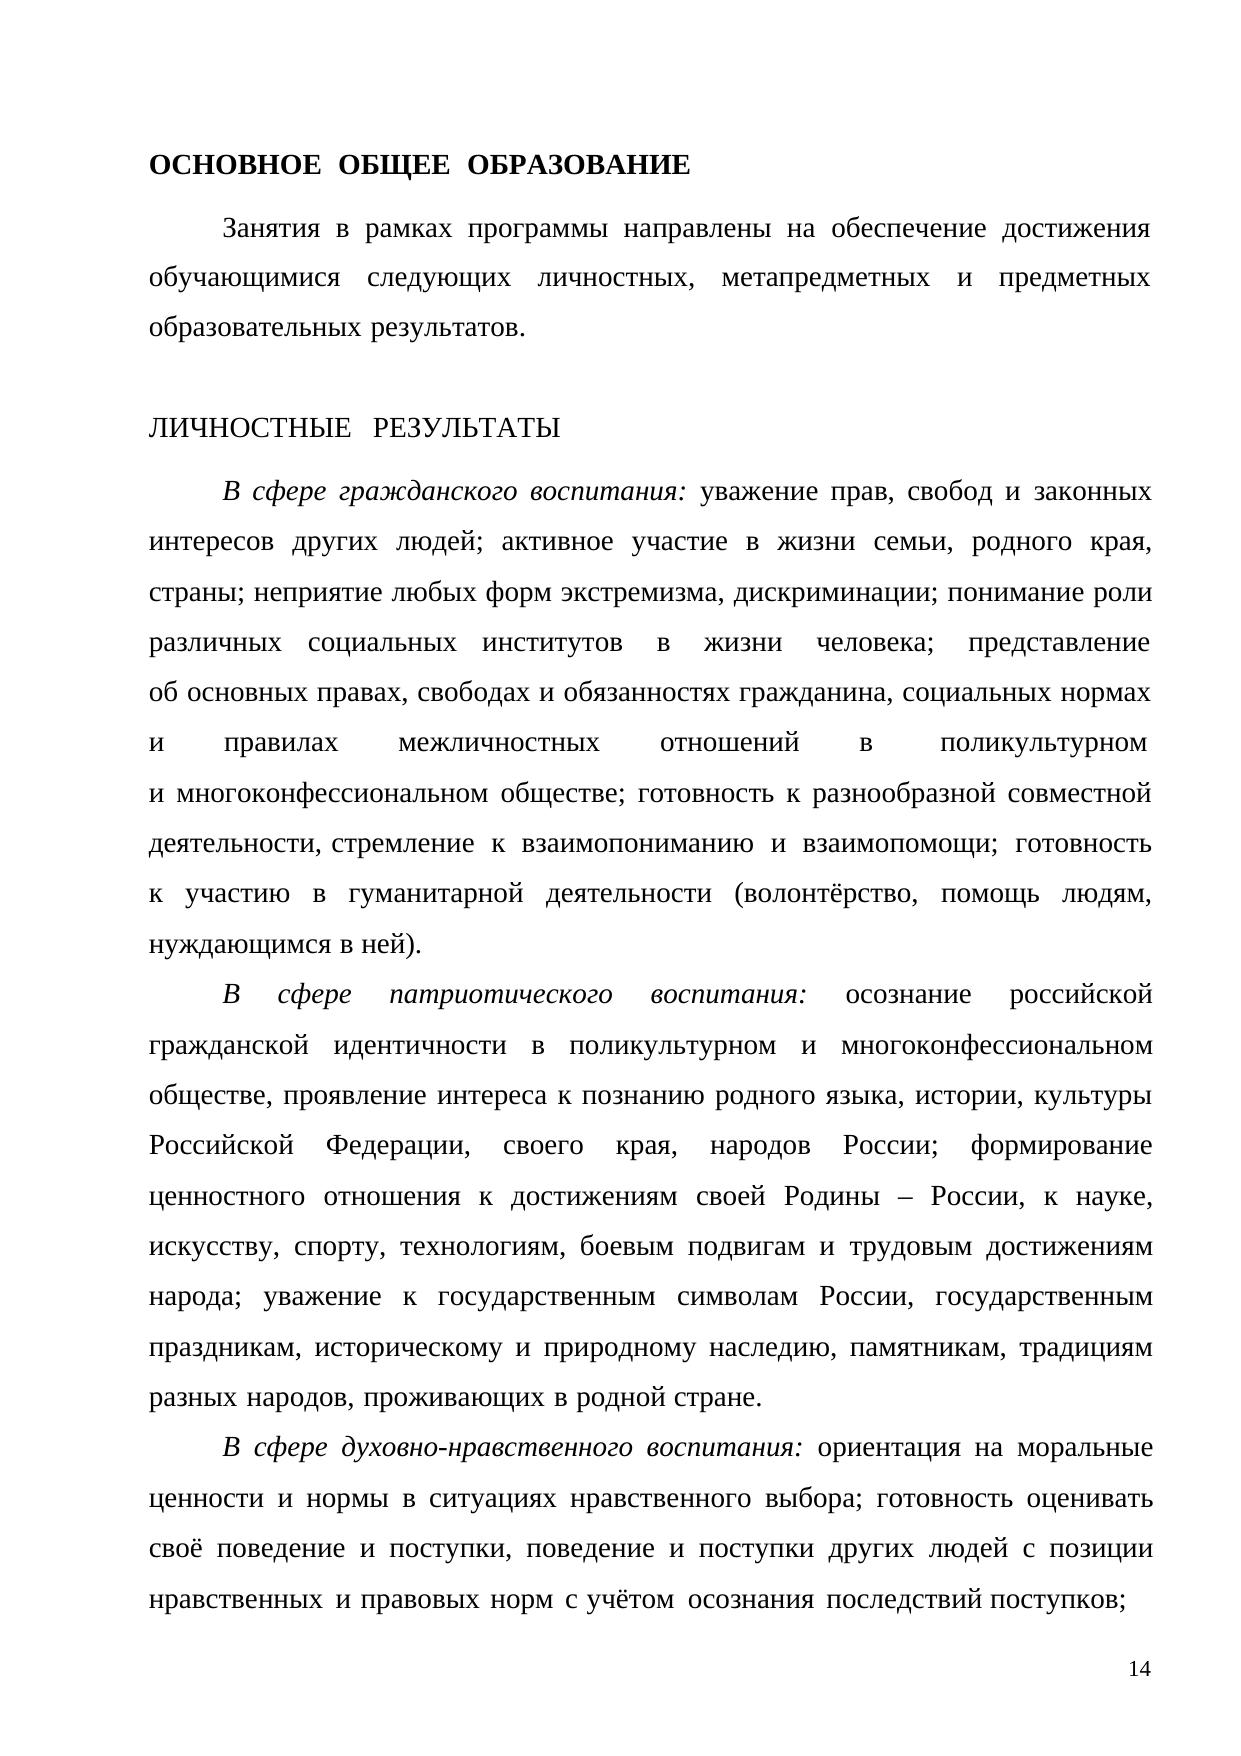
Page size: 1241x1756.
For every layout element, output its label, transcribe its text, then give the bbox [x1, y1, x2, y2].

text ЛИЧНОСТНЫЕ РЕЗУЛЬТАТЫ [148, 410, 1167, 444]
subtitle ОСНОВНОЕ ОБЩЕЕ ОБРАЗОВАНИЕ [148, 147, 1167, 181]
text В сфере гражданского воспитания: уважение прав, свобод и законных интересов других людей; активное участие в жизни семьи, родного края, страны; неприятие любых форм экстремизма, дискриминации; понимание роли различных социальных институтов в жизни человека; представление об основных правах, свободах и обязанностях гражданина, социальных нормах и правилах межличностных отношений в поликультурном и многоконфессиональном обществе; готовность к разнообразной совместной деятельности, стремление к взаимопониманию и взаимопомощи; готовность к участию в гуманитарной деятельности (волонтёрство, помощь людям, нуждающимся в ней). [148, 473, 1152, 959]
text В сфере патриотического воспитания: осознание российской гражданской идентичности в поликультурном и многоконфессиональном обществе, проявление интереса к познанию родного языка, истории, культуры Российской Федерации, своего края, народов России; формирование ценностного отношения к достижениям своей Родины – России, к науке, искусству, спорту, технологиям, боевым подвигам и трудовым достижениям народа; уважение к государственным символам России, государственным праздникам, историческому и природному наследию, памятникам, традициям разных народов, проживающих в родной стране. [148, 977, 1153, 1413]
text Занятия в рамках программы направлены на обеспечение достижения обучающимися следующих личностных, метапредметных и предметных образовательных результатов. [148, 210, 1151, 343]
text В сфере духовно-нравственного воспитания: ориентация на моральные ценности и нормы в ситуациях нравственного выбора; готовность оценивать своё поведение и поступки, поведение и поступки других людей с позиции нравственных и правовых норм с учётом осознания последствий поступков; [148, 1429, 1153, 1615]
